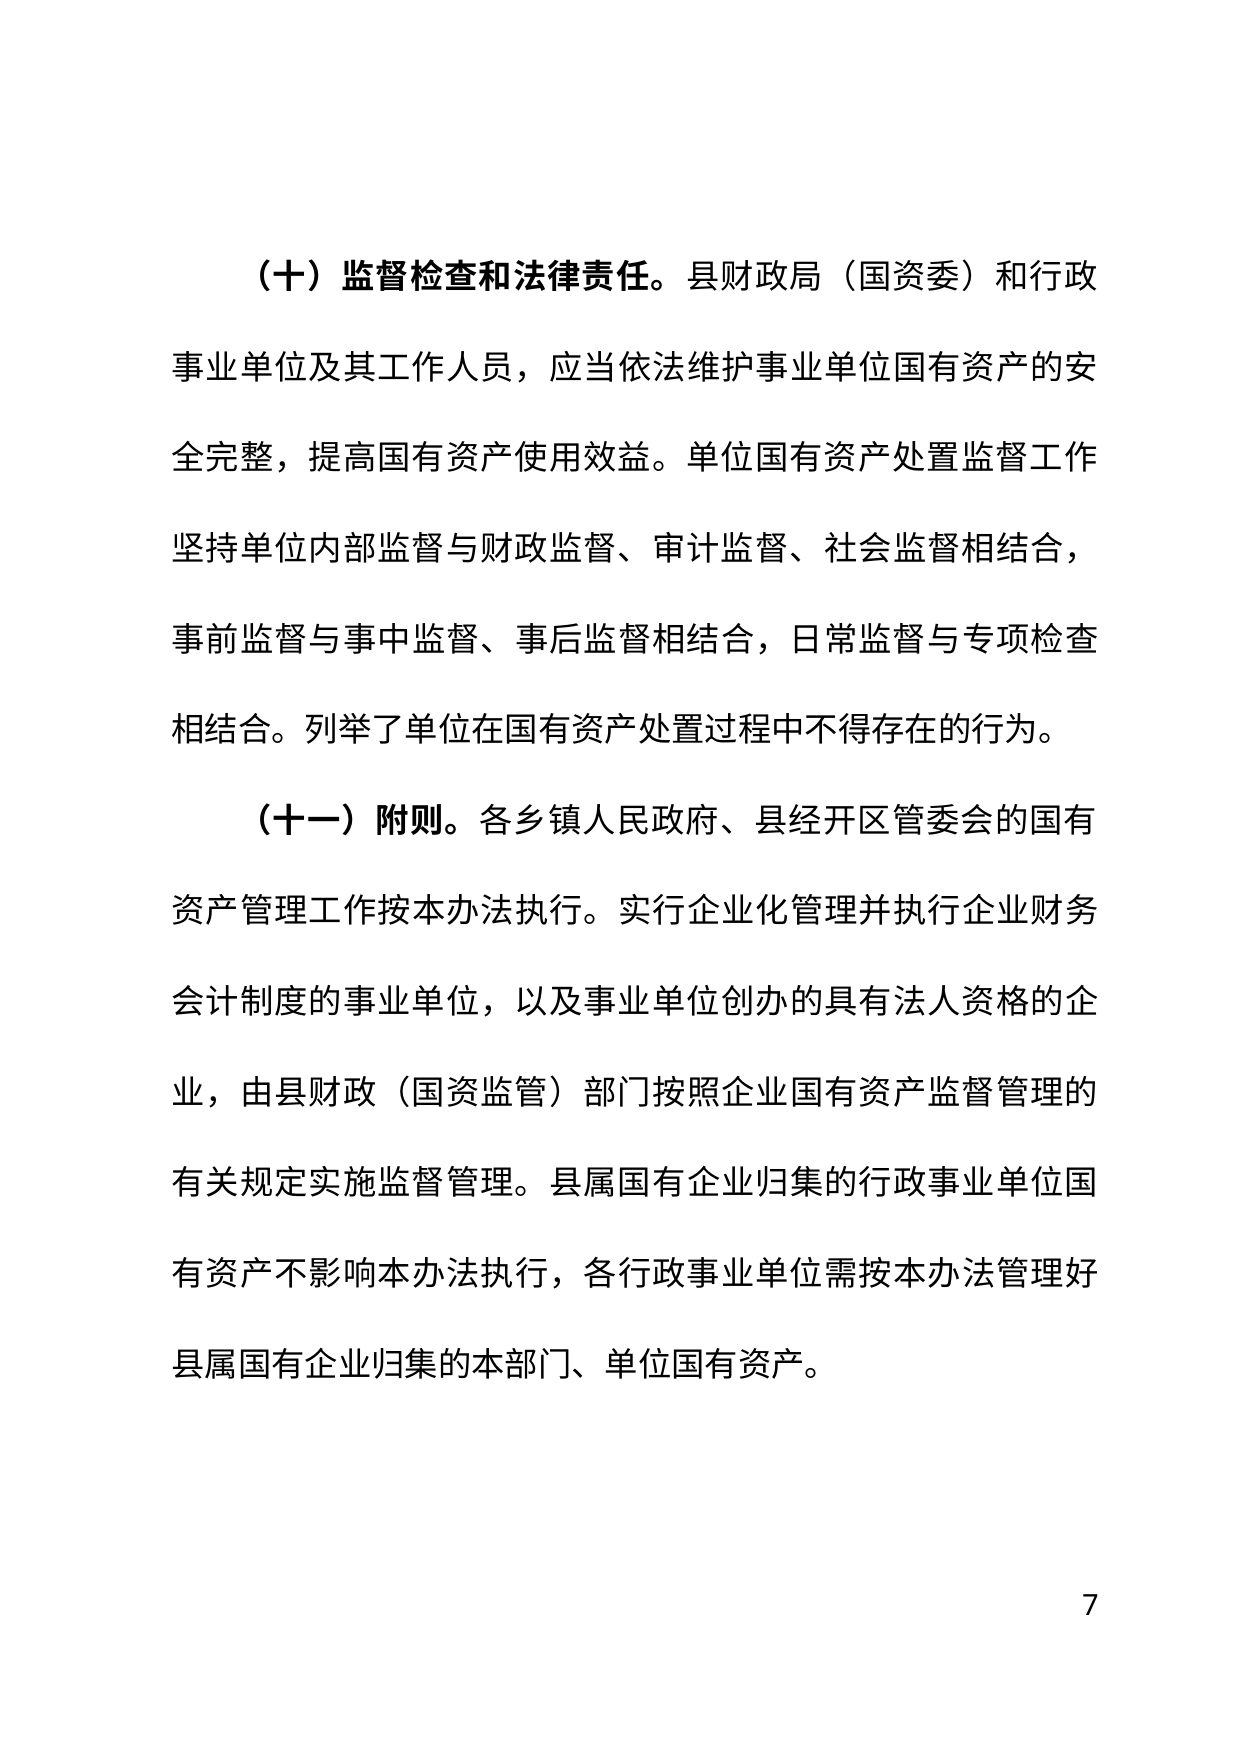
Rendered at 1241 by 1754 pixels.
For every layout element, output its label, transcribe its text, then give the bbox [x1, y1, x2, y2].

text （十）监督检查和法律责任。县财政局（国资委）和行政事业单位及其工作人员，应当依法维护事业单位国有资产的安全完整，提高国有资产使用效益。单位国有资产处置监督工作坚持单位内部监督与财政监督、审计监督、社会监督相结合，事前监督与事中监督、事后监督相结合，日常监督与专项检查相结合。列举了单位在国有资产处置过程中不得存在的行为。 [171, 229, 1098, 772]
text （十一）附则。各乡镇人民政府、县经开区管委会的国有资产管理工作按本办法执行。实行企业化管理并执行企业财务会计制度的事业单位，以及事业单位创办的具有法人资格的企业，由县财政（国资监管）部门按照企业国有资产监督管理的有关规定实施监督管理。县属国有企业归集的行政事业单位国有资产不影响本办法执行，各行政事业单位需按本办法管理好县属国有企业归集的本部门、单位国有资产。 [171, 772, 1098, 1407]
